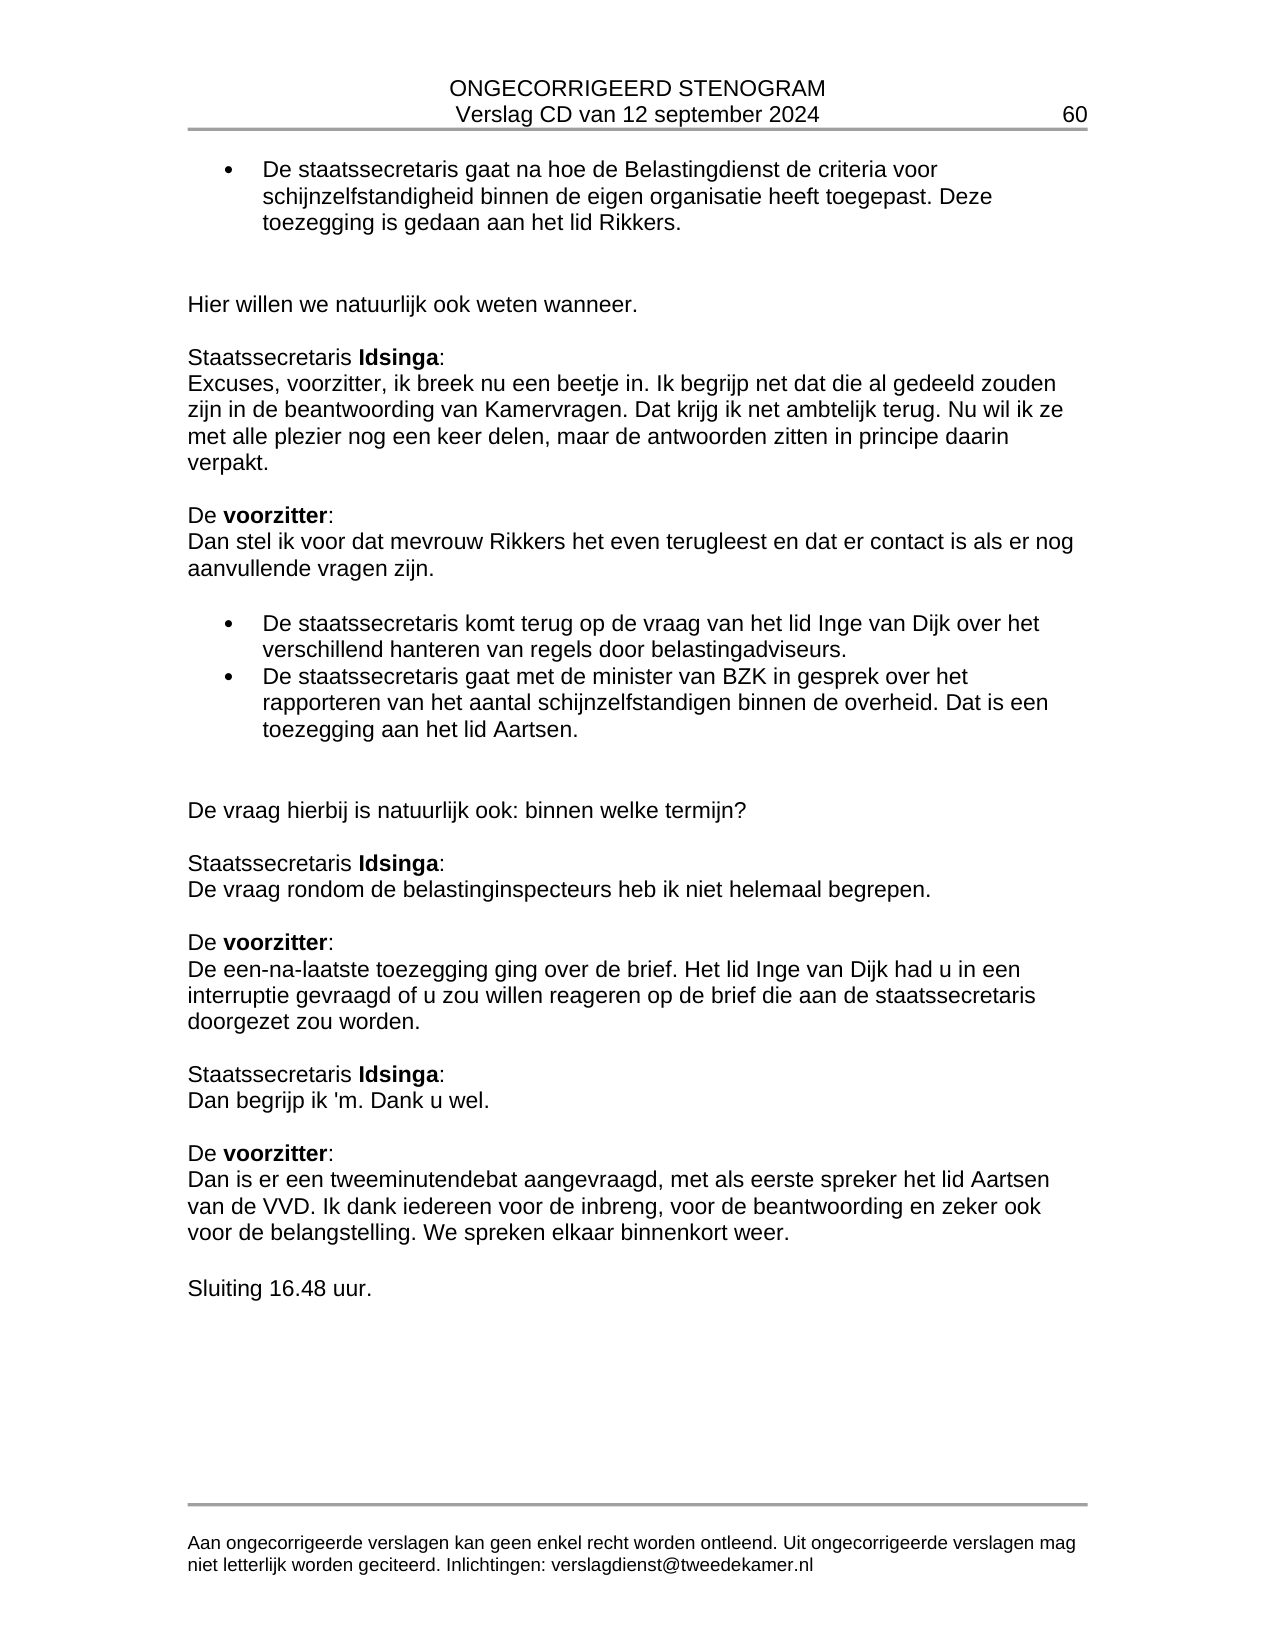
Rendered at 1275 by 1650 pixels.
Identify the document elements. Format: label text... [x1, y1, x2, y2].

text Hier willen we natuurlijk ook weten wanneer. Staatssecretaris Idsinga: Excuses, voorzitter, ik breek nu een beetje in. Ik begrijp net dat die al gedeeld zouden zijn in de beantwoording van Kamervragen. Dat krijg ik net ambtelijk terug. Nu wil ik ze met alle plezier nog een keer delen, maar de antwoorden zitten in principe daarin verpakt. De voorzitter: Dan stel ik voor dat mevrouw Rikkers het even terugleest en dat er contact is als er nog aanvullende vragen zijn. [187, 265, 1087, 581]
text De vraag hierbij is natuurlijk ook: binnen welke termijn? Staatssecretaris Idsinga: De vraag rondom de belastinginspecteurs heb ik niet helemaal begrepen. De voorzitter: De een-na-laatste toezegging ging over de brief. Het lid Inge van Dijk had u in een interruptie gevraagd of u zou willen reageren op de brief die aan de staatssecretaris doorgezet zou worden. Staatssecretaris Idsinga: Dan begrijp ik 'm. Dank u wel. De voorzitter: Dan is er een tweeminutendebat aangevraagd, met als eerste spreker het lid Aartsen van de VVD. Ik dank iedereen voor de inbreng, voor de beantwoording en zeker ook voor de belangstelling. We spreken elkaar binnenkort weer. [187, 771, 1087, 1245]
list De staatssecretaris gaat na hoe de Belastingdienst de criteria voor schijnzelfstandigheid binnen de eigen organisatie heeft toegepast. Deze toezegging is gedaan aan het lid Rikkers. [225, 156, 1087, 236]
list De staatssecretaris gaat met de minister van BZK in gesprek over het rapporteren van het aantal schijnzelfstandigen binnen de overheid. Dat is een toezegging aan het lid Aartsen. [225, 663, 1087, 742]
list De staatssecretaris komt terug op de vraag van het lid Inge van Dijk over het verschillend hanteren van regels door belastingadviseurs. [225, 610, 1087, 663]
text Sluiting 16.48 uur. [187, 1274, 1087, 1301]
